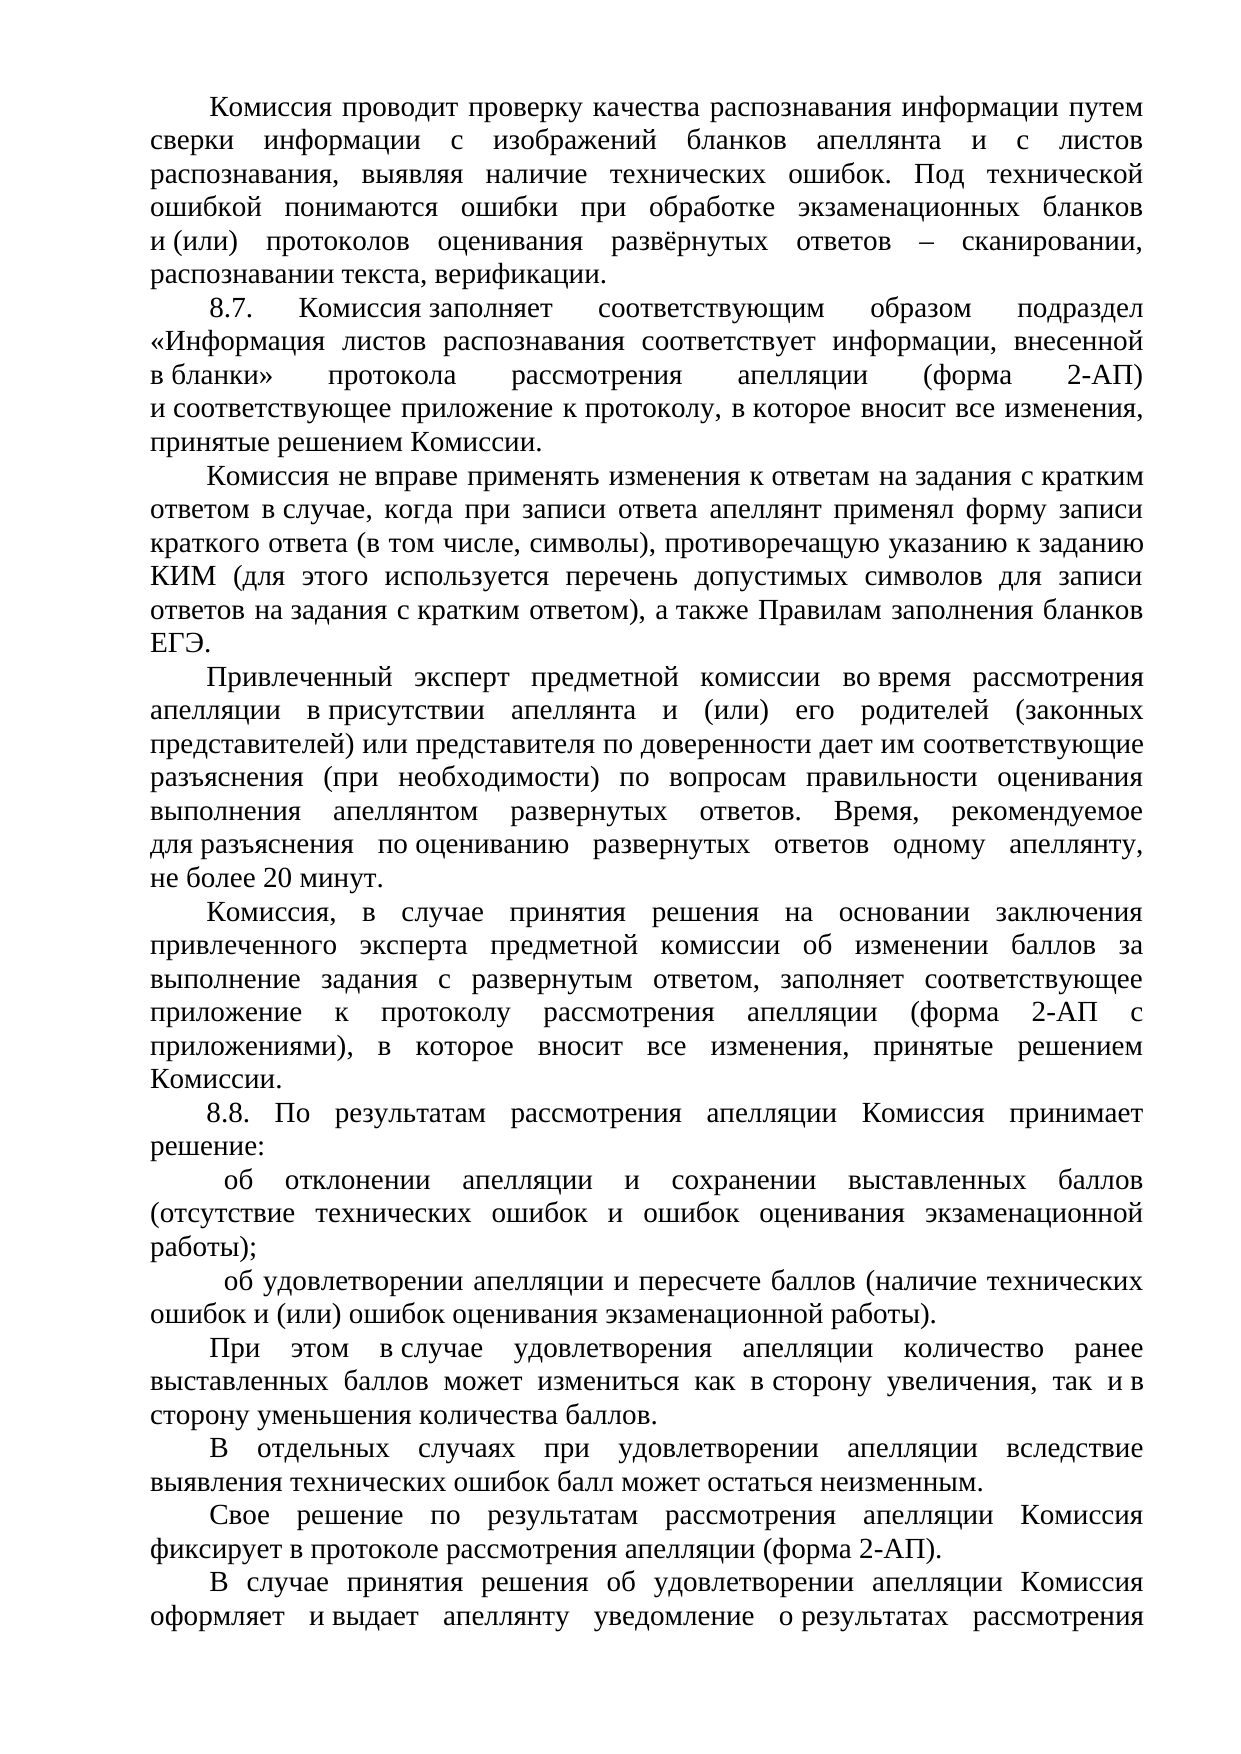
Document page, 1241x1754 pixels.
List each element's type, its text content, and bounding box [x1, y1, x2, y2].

text 8.8. По результатам рассмотрения апелляции Комиссия принимает решение: [150, 1095, 1144, 1162]
list Свое решение по результатам рассмотрения апелляции Комиссия фиксирует в протоколе рассмотрения апелляции (форма 2-АП). [150, 1497, 1144, 1564]
list Комиссия не вправе применять изменения к ответам на задания с кратким ответом в случае, когда при записи ответа апеллянт применял форму записи краткого ответа (в том числе, символы), противоречащую указанию к заданию КИМ (для этого используется перечень допустимых символов для записи ответов на задания с кратким ответом), а также Правилам заполнения бланков ЕГЭ. [150, 458, 1144, 659]
list Комиссия, в случае принятия решения на основании заключения привлеченного эксперта предметной комиссии об изменении баллов за выполнение задания с развернутым ответом, заполняет соответствующее приложение к протоколу рассмотрения апелляции (форма 2-АП с приложениями), в которое вносит все изменения, принятые решением Комиссии. [150, 894, 1144, 1095]
text При этом в случае удовлетворения апелляции количество ранее выставленных баллов может измениться как в сторону увеличения, так и в сторону уменьшения количества баллов. [150, 1330, 1144, 1430]
list 8.7. Комиссия заполняет соответствующим образом подраздел «Информация листов распознавания соответствует информации, внесенной в бланки» протокола рассмотрения апелляции (форма 2-АП) и соответствующее приложение к протоколу, в которое вносит все изменения, принятые решением Комиссии. [150, 290, 1144, 458]
list Привлеченный эксперт предметной комиссии во время рассмотрения апелляции в присутствии апеллянта и (или) его родителей (законных представителей) или представителя по доверенности дает им соответствующие разъяснения (при необходимости) по вопросам правильности оценивания выполнения апеллянтом развернутых ответов. Время, рекомендуемое для разъяснения по оцениванию развернутых ответов одному апеллянту, не более 20 минут. [150, 659, 1144, 894]
text В отдельных случаях при удовлетворении апелляции вследствие выявления технических ошибок балл может остаться неизменным. [150, 1430, 1144, 1497]
text об отклонении апелляции и сохранении выставленных баллов (отсутствие технических ошибок и ошибок оценивания экзаменационной работы); [150, 1162, 1144, 1263]
list Комиссия проводит проверку качества распознавания информации путем сверки информации с изображений бланков апеллянта и с листов распознавания, выявляя наличие технических ошибок. Под технической ошибкой понимаются ошибки при обработке экзаменационных бланков и (или) протоколов оценивания развёрнутых ответов – сканировании, распознавании текста, верификации. [150, 89, 1144, 290]
text об удовлетворении апелляции и пересчете баллов (наличие технических ошибок и (или) ошибок оценивания экзаменационной работы). [150, 1263, 1144, 1330]
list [150, 1564, 1144, 1632]
